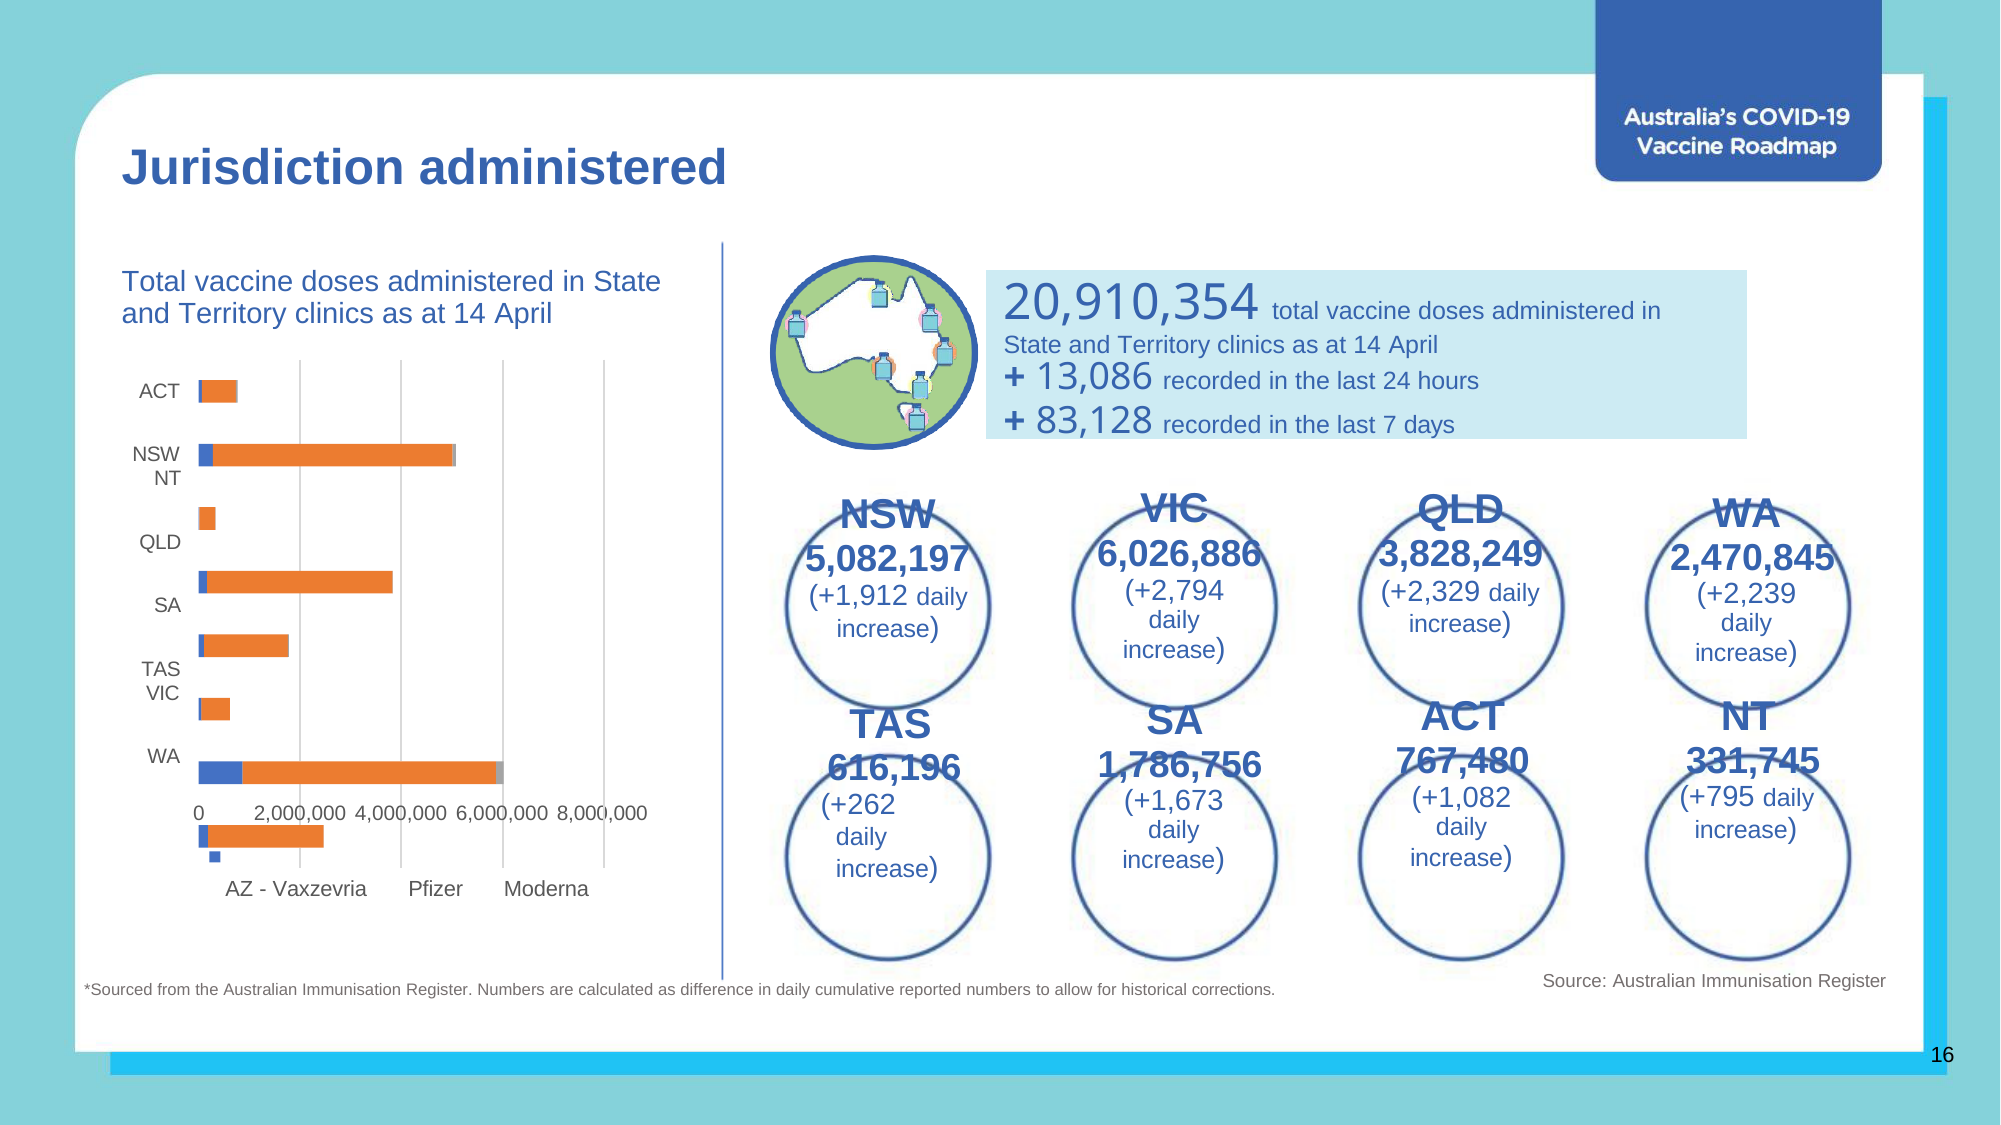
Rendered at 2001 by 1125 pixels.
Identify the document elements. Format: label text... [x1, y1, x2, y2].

subtitle ACT NSW [132, 378, 181, 466]
picture [0, 0, 2001, 1125]
text (+262 daily increase) [820, 789, 955, 883]
text 767,480 [1393, 740, 1532, 782]
text 616,196 [827, 748, 967, 789]
text SA [1144, 696, 1206, 744]
text TAS [849, 699, 967, 747]
subtitle WA [147, 744, 204, 768]
text (+2,329 daily increase) [1375, 576, 1545, 639]
subtitle 0 [54, 801, 204, 825]
text 1,786,756 [1097, 745, 1268, 786]
text ACT [1393, 693, 1532, 740]
text + 83,128 recorded in the last 7 days [1003, 397, 1967, 443]
subtitle NT QLD SA TAS [138, 466, 181, 680]
text 331,745 [1686, 741, 1967, 782]
text + 13,086 recorded in the last 24 hours [1003, 359, 1967, 397]
subtitle AZ - Vaxzevria Pfizer Moderna [225, 883, 1967, 900]
text NSW [838, 491, 937, 538]
text Jurisdiction administered [121, 137, 733, 195]
text 6,026,886 [1097, 533, 1268, 575]
text 5,082,197 [803, 538, 972, 579]
text (+1,082 daily increase) [1382, 783, 1541, 872]
text (+1,673 daily increase) [1094, 786, 1253, 875]
text 3,828,249 [1376, 533, 1545, 575]
text 2,470,845 [1670, 537, 1967, 578]
text Total vaccine doses administered in State and Territory clinics as at 14 April [121, 267, 699, 329]
text WA [1710, 488, 1783, 536]
text VIC [1138, 484, 1211, 532]
text QLD [1376, 486, 1546, 533]
subtitle Source: Australian Immunisation Register [1542, 970, 1967, 992]
text (+1,912 daily increase) [803, 581, 973, 643]
text NT [1719, 692, 1778, 739]
text (+2,239 daily increase) [1667, 578, 1826, 667]
text *Sourced from the Australian Immunisation Register. Numbers are calculated as difference in daily cumulative reported numbers to allow for historical corrections. [84, 979, 1286, 999]
subtitle VIC [146, 681, 204, 705]
text (+2,794 daily increase) [1095, 576, 1253, 665]
subtitle 2,000,000 4,000,000 6,000,000 8,000,000 [253, 801, 603, 825]
subtitle 16 [54, 1042, 1954, 1068]
text (+795 daily increase) [1679, 782, 1814, 844]
text 20,910,354 total vaccine doses administered in State and Territory clinics as at 14 April [1003, 205, 1695, 359]
